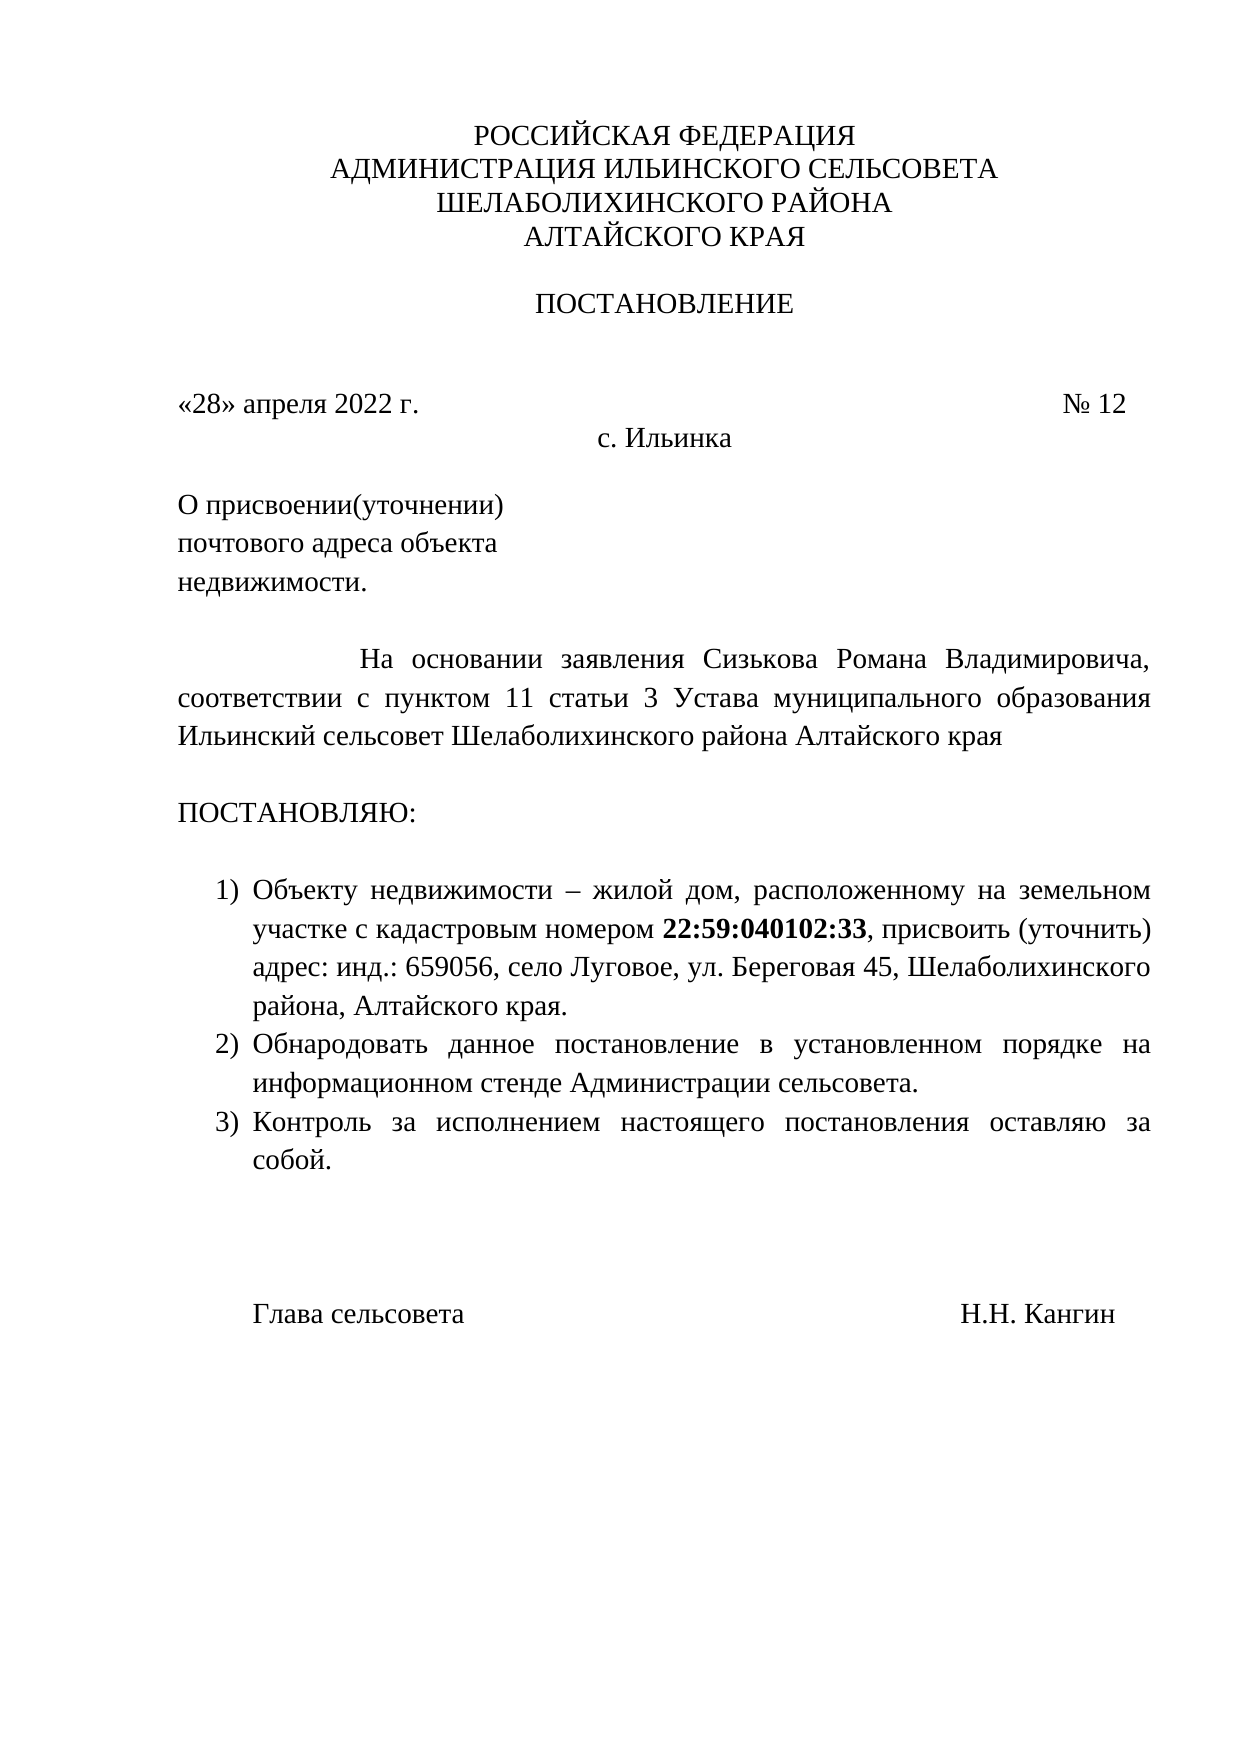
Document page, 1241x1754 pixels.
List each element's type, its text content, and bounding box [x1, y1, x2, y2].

text Глава сельсовета Н.Н. Кангин [252, 1296, 1152, 1330]
text ПОСТАНОВЛЕНИЕ [177, 286, 1152, 319]
text АДМИНИСТРАЦИЯ ИЛЬИНСКОГО СЕЛЬСОВЕТА [177, 152, 1152, 185]
text РОССИЙСКАЯ ФЕДЕРАЦИЯ [177, 118, 1152, 152]
text На основании заявления Сизькова Романа Владимировича, соответствии с пунктом 11 статьи 3 Устава муниципального образования Ильинский сельсовет Шелаболихинского района Алтайского края [177, 641, 1152, 752]
text О присвоении(уточнении) [177, 487, 1152, 521]
list Контроль за исполнением настоящего постановления оставляю за собой. [215, 1104, 1152, 1176]
text АЛТАЙСКОГО КРАЯ [177, 219, 1152, 252]
text почтового адреса объекта [177, 526, 1152, 559]
text ШЕЛАБОЛИХИНСКОГО РАЙОНА [177, 185, 1152, 219]
text с. Ильинка [177, 420, 1152, 453]
text недвижимости. [177, 564, 1152, 598]
list Обнародовать данное постановление в установленном порядке на информационном стенде Администрации сельсовета. [215, 1027, 1152, 1099]
text «28» апреля 2022 г. № 12 [177, 386, 1152, 420]
text ПОСТАНОВЛЯЮ: [177, 795, 1152, 829]
list Объекту недвижимости – жилой дом, расположенному на земельном участке с кадастровым номером 22:59:040102:33, присвоить (уточнить) адрес: инд.: 659056, село Луговое, ул. Береговая 45, Шелаболихинского района, Алтайского края. [215, 872, 1152, 1022]
